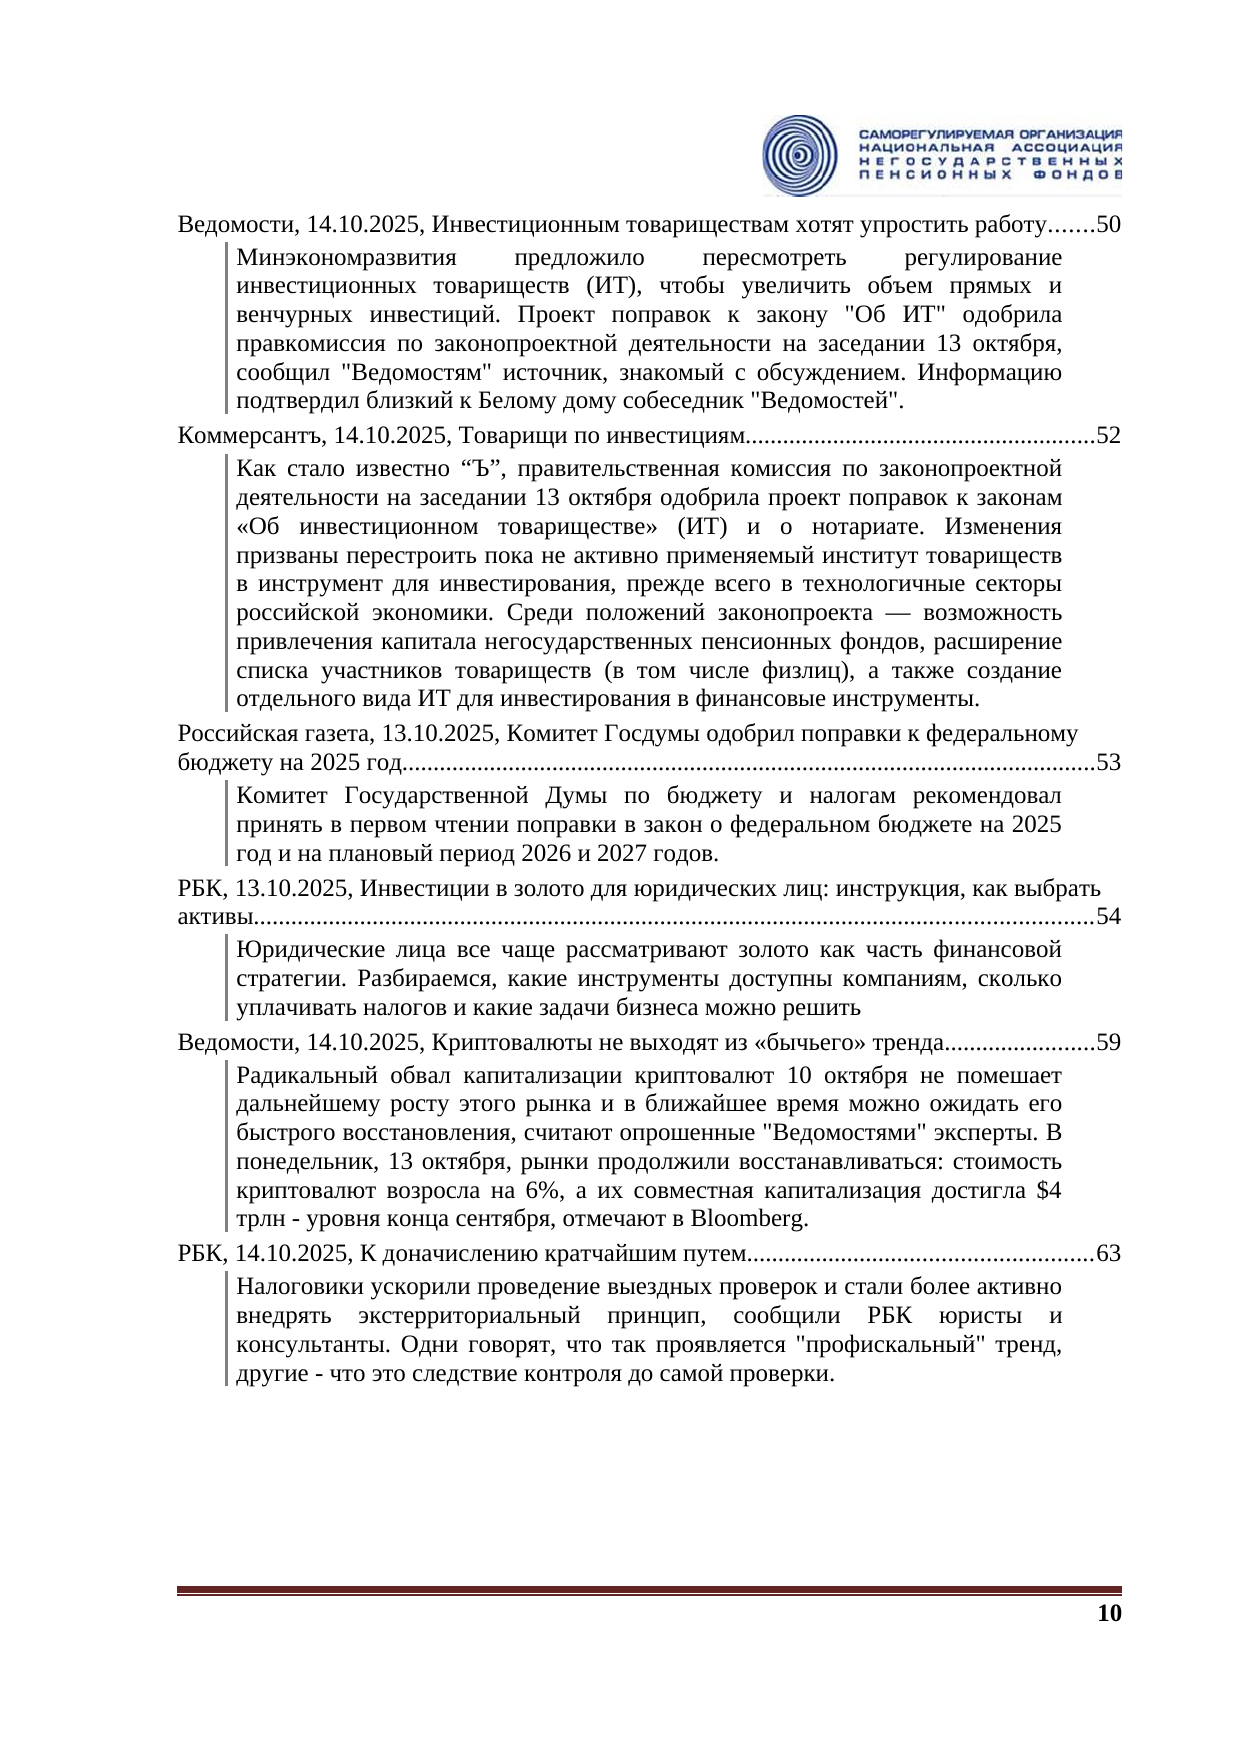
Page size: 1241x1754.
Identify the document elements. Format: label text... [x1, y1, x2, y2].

picture [762, 115, 1123, 197]
text Ведомости, 14.10.2025, Инвестиционным товариществам хотят упростить работу 50 [177, 209, 1122, 238]
text РБК, 14.10.2025, К доначислению кратчайшим путем 63 [177, 1238, 1122, 1267]
text Коммерсантъ, 14.10.2025, Товарищи по инвестициям 52 [177, 421, 1122, 449]
text Комитет Государственной Думы по бюджету и налогам рекомендовал принять в первом чтении поправки в закон о федеральном бюджете на 2025 год и на плановый период 2026 и 2027 годов. 53 [228, 780, 1063, 866]
text Минэкономразвития предложило пересмотреть регулирование инвестиционных товариществ (ИТ), чтобы увеличить объем прямых и венчурных инвестиций. Проект поправок к закону "Об ИТ" одобрила правкомиссия по законопроектной деятельности на заседании 13 октября, сообщил "Ведомостям" источник, знакомый с обсуждением. Информацию подтвердил близкий к Белому дому собеседник "Ведомостей". 50 [228, 242, 1063, 414]
text Российская газета, 13.10.2025, Комитет Госдумы одобрил поправки к федеральному бюджету на 2025 год 53 [177, 718, 1122, 776]
text Налоговики ускорили проведение выездных проверок и стали более активно внедрять экстерриториальный принцип, сообщили РБК юристы и консультанты. Одни говорят, что так проявляется "профискальный" тренд, другие - что это следствие контроля до самой проверки. 63 [228, 1271, 1063, 1386]
text РБК, 13.10.2025, Инвестиции в золото для юридических лиц: инструкция, как выбрать активы 54 [177, 873, 1122, 930]
text Как стало известно “Ъ”, правительственная комиссия по законопроектной деятельности на заседании 13 октября одобрила проект поправок к законам «Об инвестиционном товариществе» (ИТ) и о нотариате. Изменения призваны перестроить пока не активно применяемый институт товариществ в инструмент для инвестирования, прежде всего в технологичные секторы российской экономики. Среди положений законопроекта — возможность привлечения капитала негосударственных пенсионных фондов, расширение списка участников товариществ (в том числе физлиц), а также создание отдельного вида ИТ для инвестирования в финансовые инструменты. 52 [225, 453, 1063, 712]
text Юридические лица все чаще рассматривают золото как часть финансовой стратегии. Разбираемся, какие инструменты доступны компаниям, сколько уплачивать налогов и какие задачи бизнеса можно решить 54 [228, 934, 1063, 1021]
text Ведомости, 14.10.2025, Криптовалюты не выходят из «бычьего» тренда 59 [177, 1027, 1122, 1056]
text Радикальный обвал капитализации криптовалют 10 октября не помешает дальнейшему росту этого рынка и в ближайшее время можно ожидать его быстрого восстановления, считают опрошенные "Ведомостями" эксперты. В понедельник, 13 октября, рынки продолжили восстанавливаться: стоимость криптовалют возросла на 6%, а их совместная капитализация достигла $4 трлн - уровня конца сентября, отмечают в Bloomberg. 59 [228, 1060, 1063, 1232]
